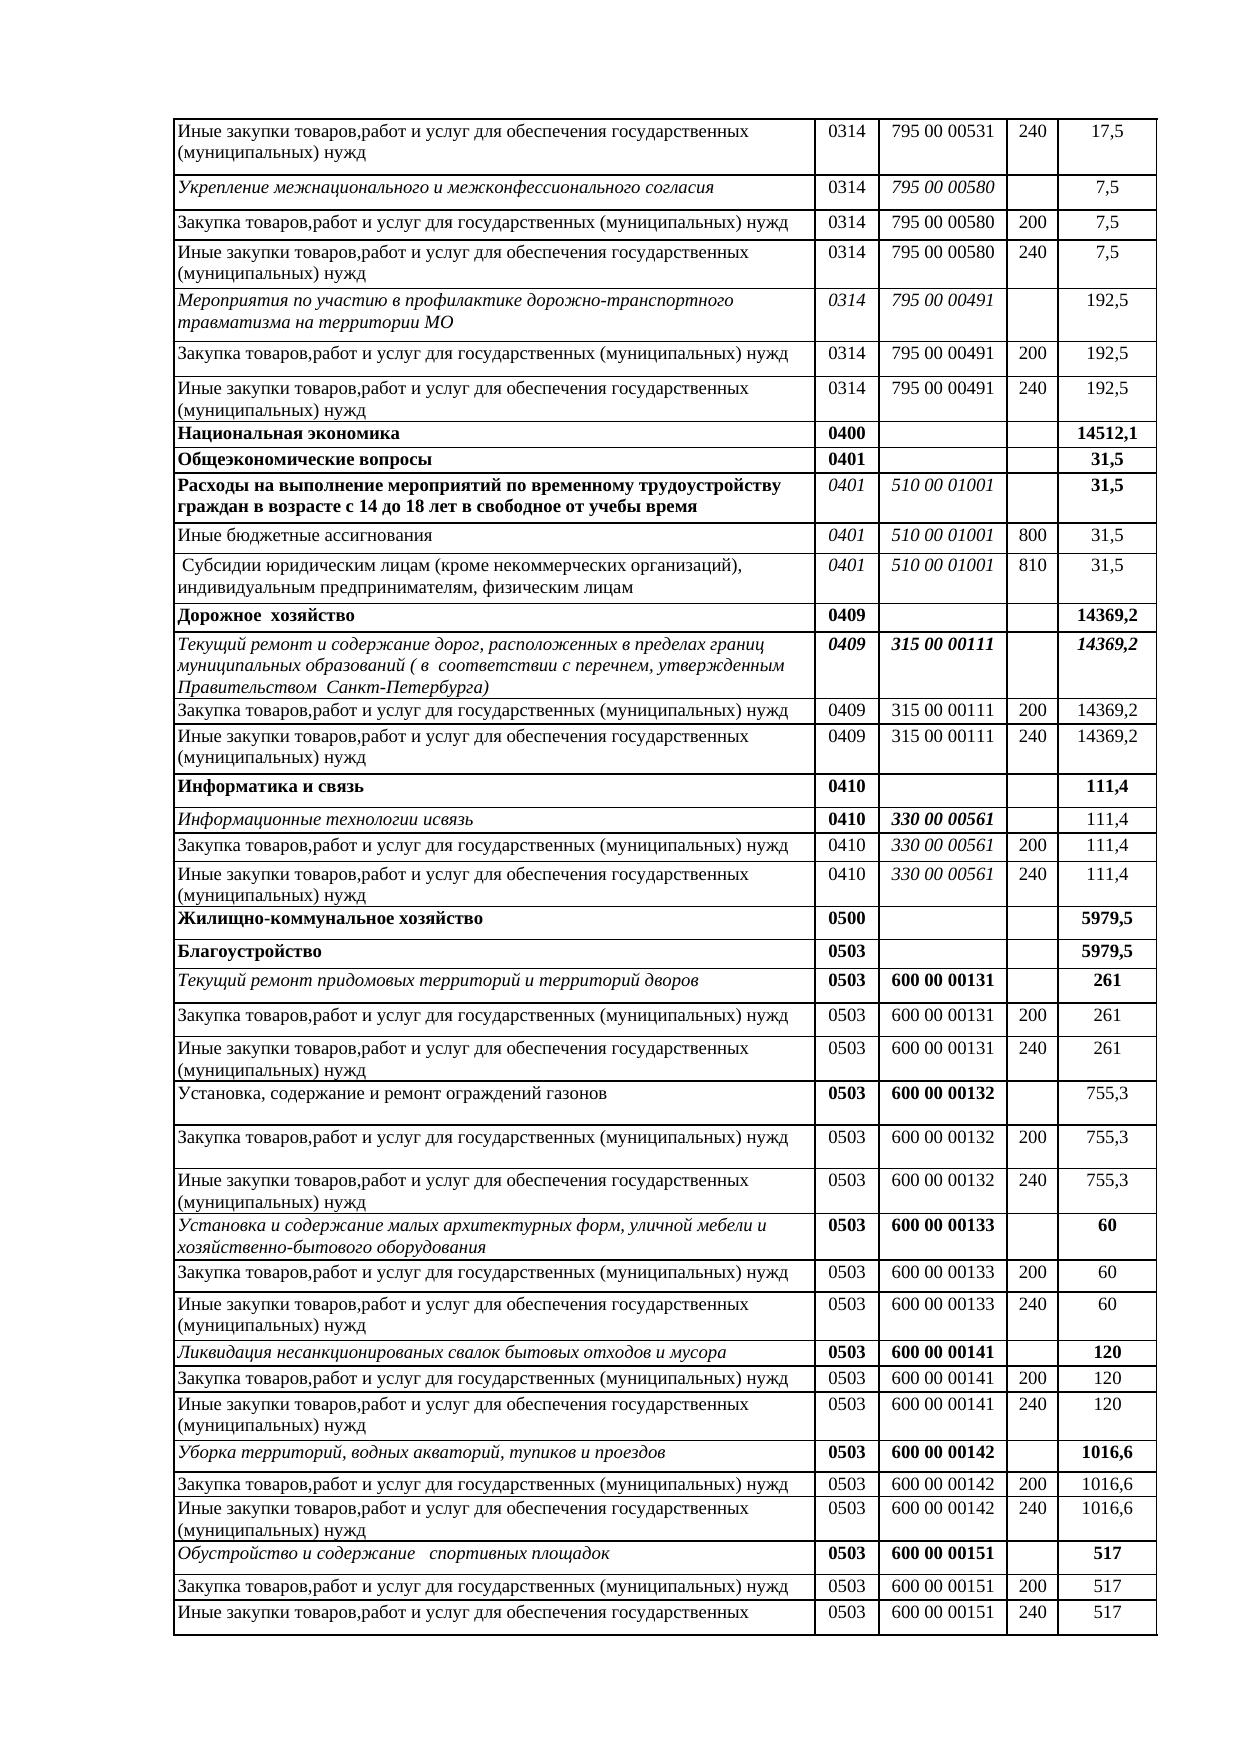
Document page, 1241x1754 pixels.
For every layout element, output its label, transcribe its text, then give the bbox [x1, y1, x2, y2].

table_cell 0409 [816, 604, 878, 631]
table_cell 0503 [816, 1082, 878, 1124]
table_cell 0401 [816, 554, 878, 602]
table_cell 0503 [816, 1367, 878, 1391]
table_cell [1008, 474, 1057, 522]
table_cell 200 [1008, 211, 1057, 239]
table_cell 0314 [816, 176, 878, 209]
table_cell 240 [1008, 241, 1057, 288]
table_cell 200 [1008, 342, 1057, 376]
table_cell 240 [1008, 1169, 1057, 1212]
table_cell 800 [1008, 524, 1057, 552]
table_cell 600 00 00132 [880, 1126, 1006, 1168]
table_cell Закупка товаров,работ и услуг для государственных (муниципальных) нужд [175, 211, 814, 239]
table_cell 600 00 00131 [880, 1037, 1006, 1080]
table_cell Иные закупки товаров,работ и услуг для обеспечения государственных (муниципальных) нужд [175, 241, 814, 288]
table_cell 261 [1059, 1004, 1156, 1036]
table_cell Иные закупки товаров,работ и услуг для обеспечения государственных (муниципальных) нужд [175, 120, 814, 174]
table_cell 200 [1008, 1261, 1057, 1291]
table_cell [1008, 775, 1057, 806]
table_cell [880, 448, 1006, 472]
table_cell 510 00 01001 [880, 474, 1006, 522]
table_cell 795 00 00531 [880, 120, 1006, 174]
table_cell Расходы на выполнение мероприятий по временному трудоустройству граждан в возрасте с 14 до 18 лет в свободное от учебы время [175, 474, 814, 522]
table_cell [1008, 969, 1057, 1002]
table_cell [880, 940, 1006, 967]
table_cell [1008, 448, 1057, 472]
table_cell 14369,2 [1059, 604, 1156, 631]
table_cell 120 [1059, 1367, 1156, 1391]
table_cell 600 00 00151 [880, 1601, 1006, 1634]
table_cell 810 [1008, 554, 1057, 602]
table_cell 600 00 00141 [880, 1367, 1006, 1391]
table_cell 192,5 [1059, 377, 1156, 421]
table_cell 1016,6 [1059, 1441, 1156, 1471]
table_cell 315 00 00111 [880, 633, 1006, 697]
table_cell 200 [1008, 699, 1057, 723]
table_cell 755,3 [1059, 1169, 1156, 1212]
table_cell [175, 1601, 814, 1634]
table_cell 0503 [816, 1393, 878, 1439]
table_cell 600 00 00141 [880, 1393, 1006, 1439]
table_cell 0400 [816, 422, 878, 446]
table_cell 315 00 00111 [880, 725, 1006, 773]
table_cell Закупка товаров,работ и услуг для государственных (муниципальных) нужд [175, 1367, 814, 1391]
table_cell 0503 [816, 1169, 878, 1212]
table_cell 111,4 [1059, 808, 1156, 832]
table_cell Закупка товаров,работ и услуг для государственных (муниципальных) нужд [175, 1126, 814, 1168]
table_cell 600 00 00151 [880, 1542, 1006, 1573]
table_cell 0409 [816, 725, 878, 773]
table_cell Иные бюджетные ассигнования [175, 524, 814, 552]
table_cell 0410 [816, 862, 878, 906]
table_cell Установка и содержание малых архитектурных форм, уличной мебели и хозяйственно-бытового оборудования [175, 1214, 814, 1259]
table_cell 0314 [816, 289, 878, 341]
table_cell 0503 [816, 1441, 878, 1471]
table_cell 200 [1008, 834, 1057, 861]
table_cell 600 00 00142 [880, 1441, 1006, 1471]
table_cell 795 00 00491 [880, 342, 1006, 376]
table_cell 0503 [816, 1575, 878, 1599]
table_cell Иные закупки товаров,работ и услуг для обеспечения государственных (муниципальных) нужд [175, 1293, 814, 1339]
table_cell 14512,1 [1059, 422, 1156, 446]
table_cell 0503 [816, 1473, 878, 1496]
table_cell Иные закупки товаров,работ и услуг для обеспечения государственных (муниципальных) нужд [175, 1393, 814, 1439]
table_cell [880, 422, 1006, 446]
table_cell 192,5 [1059, 342, 1156, 376]
table_cell 795 00 00491 [880, 377, 1006, 421]
table_cell 330 00 00561 [880, 808, 1006, 832]
table_cell Мероприятия по участию в профилактике дорожно-транспортного травматизма на территории МО [175, 289, 814, 341]
table_cell 0409 [816, 699, 878, 723]
table_cell 755,3 [1059, 1126, 1156, 1168]
table_cell 200 [1008, 1575, 1057, 1599]
table_cell Установка, содержание и ремонт ограждений газонов [175, 1082, 814, 1124]
table_cell 0410 [816, 808, 878, 832]
table_cell 240 [1008, 377, 1057, 421]
table_cell 31,5 [1059, 474, 1156, 522]
table_cell Жилищно-коммунальное хозяйство [175, 907, 814, 939]
table_cell Иные закупки товаров,работ и услуг для обеспечения государственных (муниципальных) нужд [175, 1497, 814, 1540]
table_cell 0503 [816, 1542, 878, 1573]
table_cell Закупка товаров,работ и услуг для государственных (муниципальных) нужд [175, 699, 814, 723]
table_cell Закупка товаров,работ и услуг для государственных (муниципальных) нужд [175, 1473, 814, 1496]
table_cell 0503 [816, 1293, 878, 1339]
table_cell 600 00 00133 [880, 1261, 1006, 1291]
table_cell Текущий ремонт и содержание дорог, расположенных в пределах границ муниципальных образований ( в соответствии с перечнем, утвержденным Правительством Санкт-Петербурга) [175, 633, 814, 697]
table_cell 192,5 [1059, 289, 1156, 341]
table_cell Благоустройство [175, 940, 814, 967]
table_cell 0503 [816, 940, 878, 967]
table_cell 240 [1008, 862, 1057, 906]
table_cell 600 00 00133 [880, 1293, 1006, 1339]
table_cell 14369,2 [1059, 633, 1156, 697]
table_cell [1008, 633, 1057, 697]
table_cell 111,4 [1059, 775, 1156, 806]
table_cell Текущий ремонт придомовых территорий и территорий дворов [175, 969, 814, 1002]
table_cell 111,4 [1059, 862, 1156, 906]
table_cell 7,5 [1059, 211, 1156, 239]
table_cell 0314 [816, 211, 878, 239]
table_cell 240 [1008, 1293, 1057, 1339]
table_cell 240 [1008, 725, 1057, 773]
table_cell 0401 [816, 524, 878, 552]
table_cell 240 [1008, 1601, 1057, 1634]
table_cell 1016,6 [1059, 1497, 1156, 1540]
table_cell [880, 907, 1006, 939]
table_cell 0503 [816, 1341, 878, 1365]
table_cell [1008, 1441, 1057, 1471]
table_cell 0503 [816, 1037, 878, 1080]
table_cell 240 [1008, 120, 1057, 174]
table_cell [880, 604, 1006, 631]
table_cell 315 00 00111 [880, 699, 1006, 723]
table_cell 14369,2 [1059, 725, 1156, 773]
table_cell [1008, 422, 1057, 446]
table_cell 0410 [816, 775, 878, 806]
table_cell 600 00 00132 [880, 1082, 1006, 1124]
table_cell Национальная экономика [175, 422, 814, 446]
table_cell Субсидии юридическим лицам (кроме некоммерческих организаций), индивидуальным предпринимателям, физическим лицам [175, 554, 814, 602]
table_cell [1008, 604, 1057, 631]
table_cell 755,3 [1059, 1082, 1156, 1124]
table_cell Информационные технологии исвязь [175, 808, 814, 832]
table_cell 5979,5 [1059, 907, 1156, 939]
table_cell 0401 [816, 448, 878, 472]
table_cell Закупка товаров,работ и услуг для государственных (муниципальных) нужд [175, 1261, 814, 1291]
table_cell 200 [1008, 1004, 1057, 1036]
table_cell 0503 [816, 1214, 878, 1259]
table_cell 200 [1008, 1367, 1057, 1391]
table_cell Иные закупки товаров,работ и услуг для обеспечения государственных (муниципальных) нужд [175, 725, 814, 773]
table_cell 5979,5 [1059, 940, 1156, 967]
table_cell 200 [1008, 1126, 1057, 1168]
table_cell 60 [1059, 1261, 1156, 1291]
table_cell 14369,2 [1059, 699, 1156, 723]
table_cell 600 00 00131 [880, 1004, 1006, 1036]
table_cell [1008, 1542, 1057, 1573]
table_cell 600 00 00142 [880, 1473, 1006, 1496]
table_cell [1008, 808, 1057, 832]
table_cell 0314 [816, 342, 878, 376]
table_cell 0503 [816, 1601, 878, 1634]
table_cell 600 00 00142 [880, 1497, 1006, 1540]
table_cell 240 [1008, 1037, 1057, 1080]
table_cell 600 00 00133 [880, 1214, 1006, 1259]
table_cell 31,5 [1059, 524, 1156, 552]
table_cell 0503 [816, 969, 878, 1002]
table_cell 1016,6 [1059, 1473, 1156, 1496]
table_cell Общеэкономические вопросы [175, 448, 814, 472]
table_cell 200 [1008, 1473, 1057, 1496]
table_cell Укрепление межнационального и межконфессионального согласия [175, 176, 814, 209]
table_cell [880, 775, 1006, 806]
table_cell 600 00 00141 [880, 1341, 1006, 1365]
table_cell 0500 [816, 907, 878, 939]
table_cell [1008, 1341, 1057, 1365]
table_cell 240 [1008, 1393, 1057, 1439]
table_cell 7,5 [1059, 241, 1156, 288]
table_cell 517 [1059, 1601, 1156, 1634]
table_cell 517 [1059, 1575, 1156, 1599]
table_cell [1008, 1082, 1057, 1124]
table_cell 795 00 00491 [880, 289, 1006, 341]
table_cell 0401 [816, 474, 878, 522]
table_cell Закупка товаров,работ и услуг для государственных (муниципальных) нужд [175, 1575, 814, 1599]
table_cell 510 00 01001 [880, 524, 1006, 552]
table_cell Иные закупки товаров,работ и услуг для обеспечения государственных (муниципальных) нужд [175, 1169, 814, 1212]
table_cell 600 00 00151 [880, 1575, 1006, 1599]
table_cell 0410 [816, 834, 878, 861]
table_cell Иные закупки товаров,работ и услуг для обеспечения государственных (муниципальных) нужд [175, 862, 814, 906]
table_cell 120 [1059, 1341, 1156, 1365]
table_cell 510 00 01001 [880, 554, 1006, 602]
table_cell Информатика и связь [175, 775, 814, 806]
table_cell 0314 [816, 241, 878, 288]
table_cell 31,5 [1059, 448, 1156, 472]
table_cell 795 00 00580 [880, 241, 1006, 288]
table_cell 330 00 00561 [880, 862, 1006, 906]
table_cell Дорожное хозяйство [175, 604, 814, 631]
table_cell 795 00 00580 [880, 176, 1006, 209]
table_cell 120 [1059, 1393, 1156, 1439]
table_cell 240 [1008, 1497, 1057, 1540]
table_cell 600 00 00131 [880, 969, 1006, 1002]
table_cell [1008, 176, 1057, 209]
table_cell 0503 [816, 1126, 878, 1168]
table_cell Ликвидация несанкционированых свалок бытовых отходов и мусора [175, 1341, 814, 1365]
table_cell 0503 [816, 1004, 878, 1036]
table_cell 261 [1059, 1037, 1156, 1080]
table_cell 7,5 [1059, 176, 1156, 209]
table_cell Закупка товаров,работ и услуг для государственных (муниципальных) нужд [175, 342, 814, 376]
table_cell 31,5 [1059, 554, 1156, 602]
table_cell 60 [1059, 1214, 1156, 1259]
table_cell 517 [1059, 1542, 1156, 1573]
table_cell 261 [1059, 969, 1156, 1002]
table_cell [1008, 940, 1057, 967]
table_cell 60 [1059, 1293, 1156, 1339]
table_cell Закупка товаров,работ и услуг для государственных (муниципальных) нужд [175, 834, 814, 861]
table_cell 330 00 00561 [880, 834, 1006, 861]
table_cell 17,5 [1059, 120, 1156, 174]
table_cell Иные закупки товаров,работ и услуг для обеспечения государственных (муниципальных) нужд [175, 1037, 814, 1080]
table_cell [1008, 289, 1057, 341]
table_cell Закупка товаров,работ и услуг для государственных (муниципальных) нужд [175, 1004, 814, 1036]
table_cell [1008, 907, 1057, 939]
table_cell [1008, 1214, 1057, 1259]
table_cell 0503 [816, 1497, 878, 1540]
table_cell 600 00 00132 [880, 1169, 1006, 1212]
table_cell 111,4 [1059, 834, 1156, 861]
table_cell Иные закупки товаров,работ и услуг для обеспечения государственных (муниципальных) нужд [175, 377, 814, 421]
table_cell Уборка территорий, водных акваторий, тупиков и проездов [175, 1441, 814, 1471]
table_cell 0314 [816, 120, 878, 174]
table_cell 795 00 00580 [880, 211, 1006, 239]
table_cell 0503 [816, 1261, 878, 1291]
table_cell 0314 [816, 377, 878, 421]
table_cell Обустройство и содержание спортивных площадок [175, 1542, 814, 1573]
table_cell 0409 [816, 633, 878, 697]
